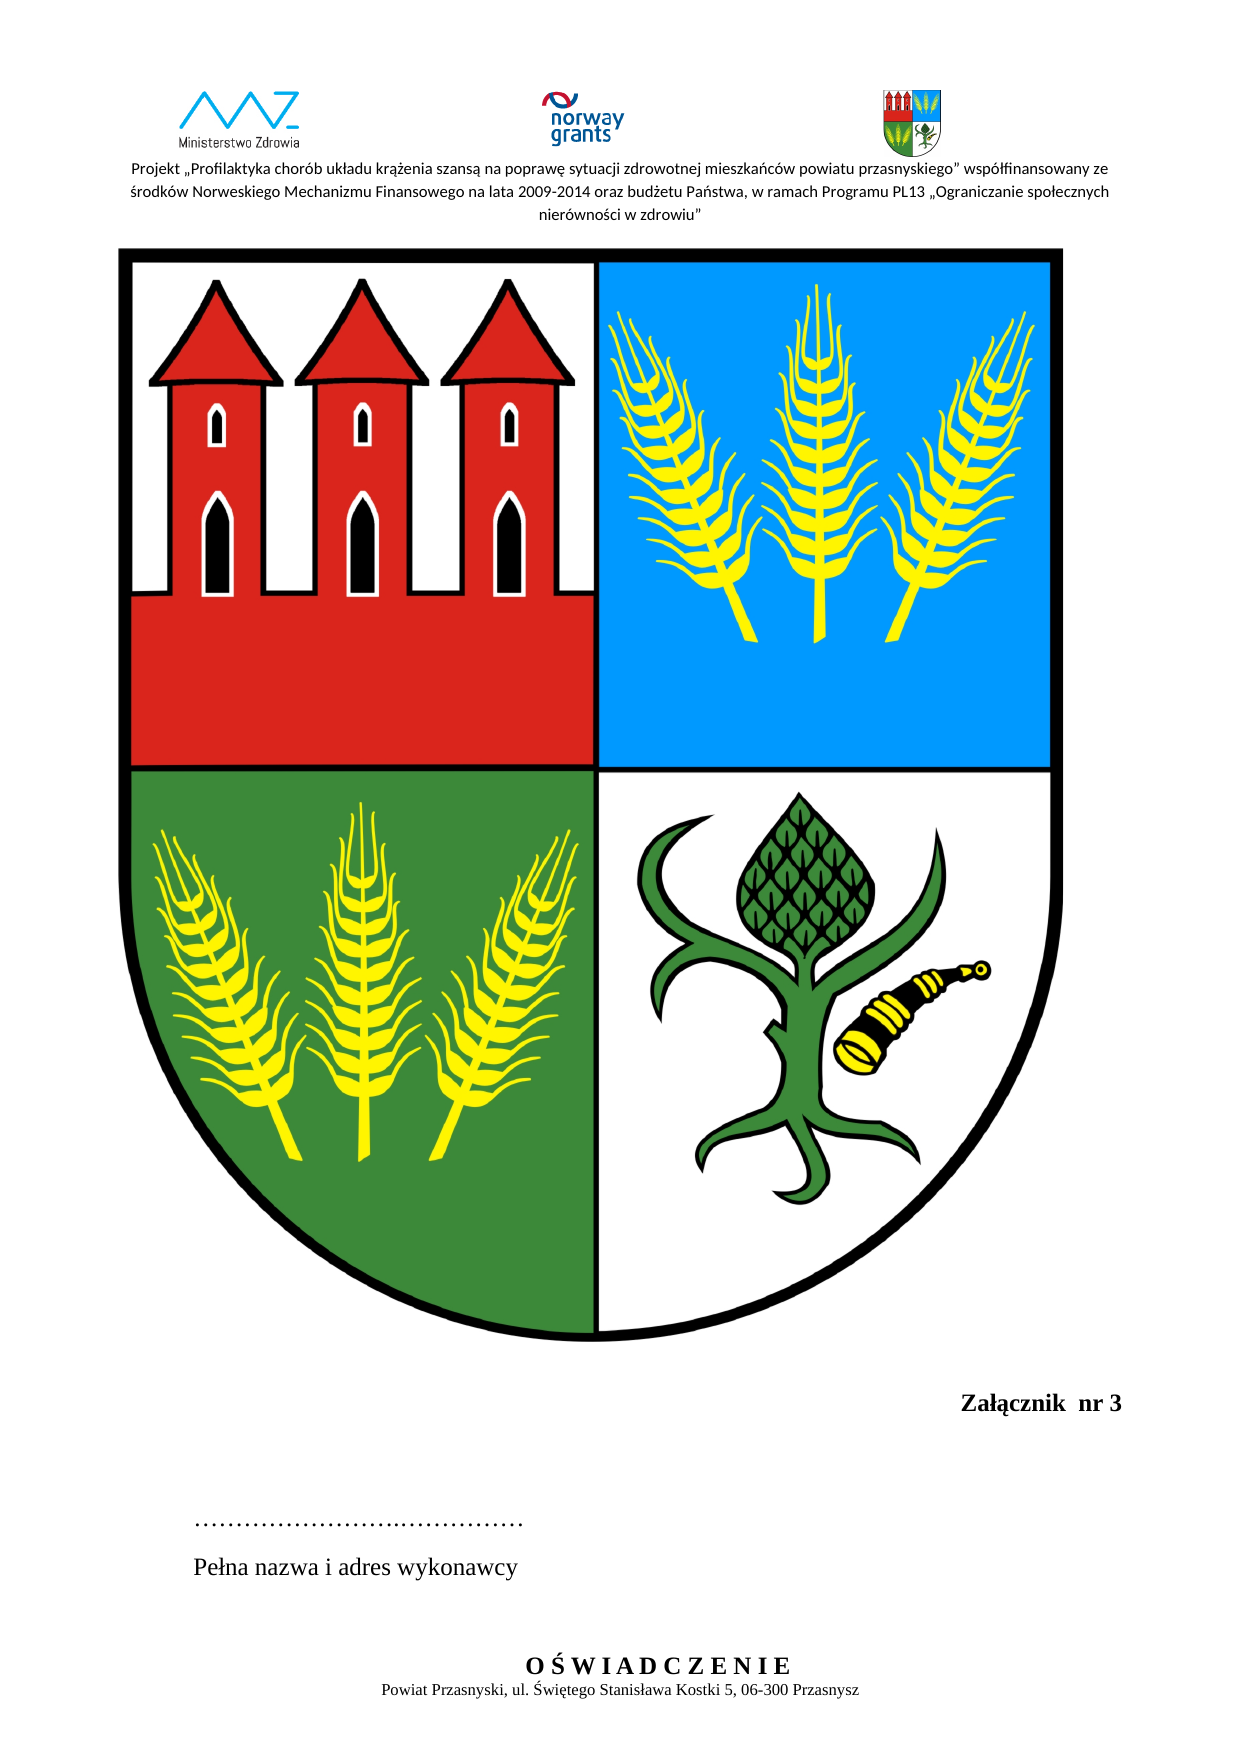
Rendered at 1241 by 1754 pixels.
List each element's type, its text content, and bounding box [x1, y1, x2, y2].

text O Ś W I A D C Z E N I E [193, 1651, 1122, 1680]
text Pełna nazwa i adres wykonawcy [193, 1552, 1122, 1581]
text Załącznik nr 3 [118, 1388, 1122, 1416]
picture [118, 248, 1064, 1342]
text …………………….…………… [193, 1503, 1122, 1531]
picture [528, 65, 637, 174]
picture [133, 90, 344, 149]
picture [883, 90, 941, 157]
